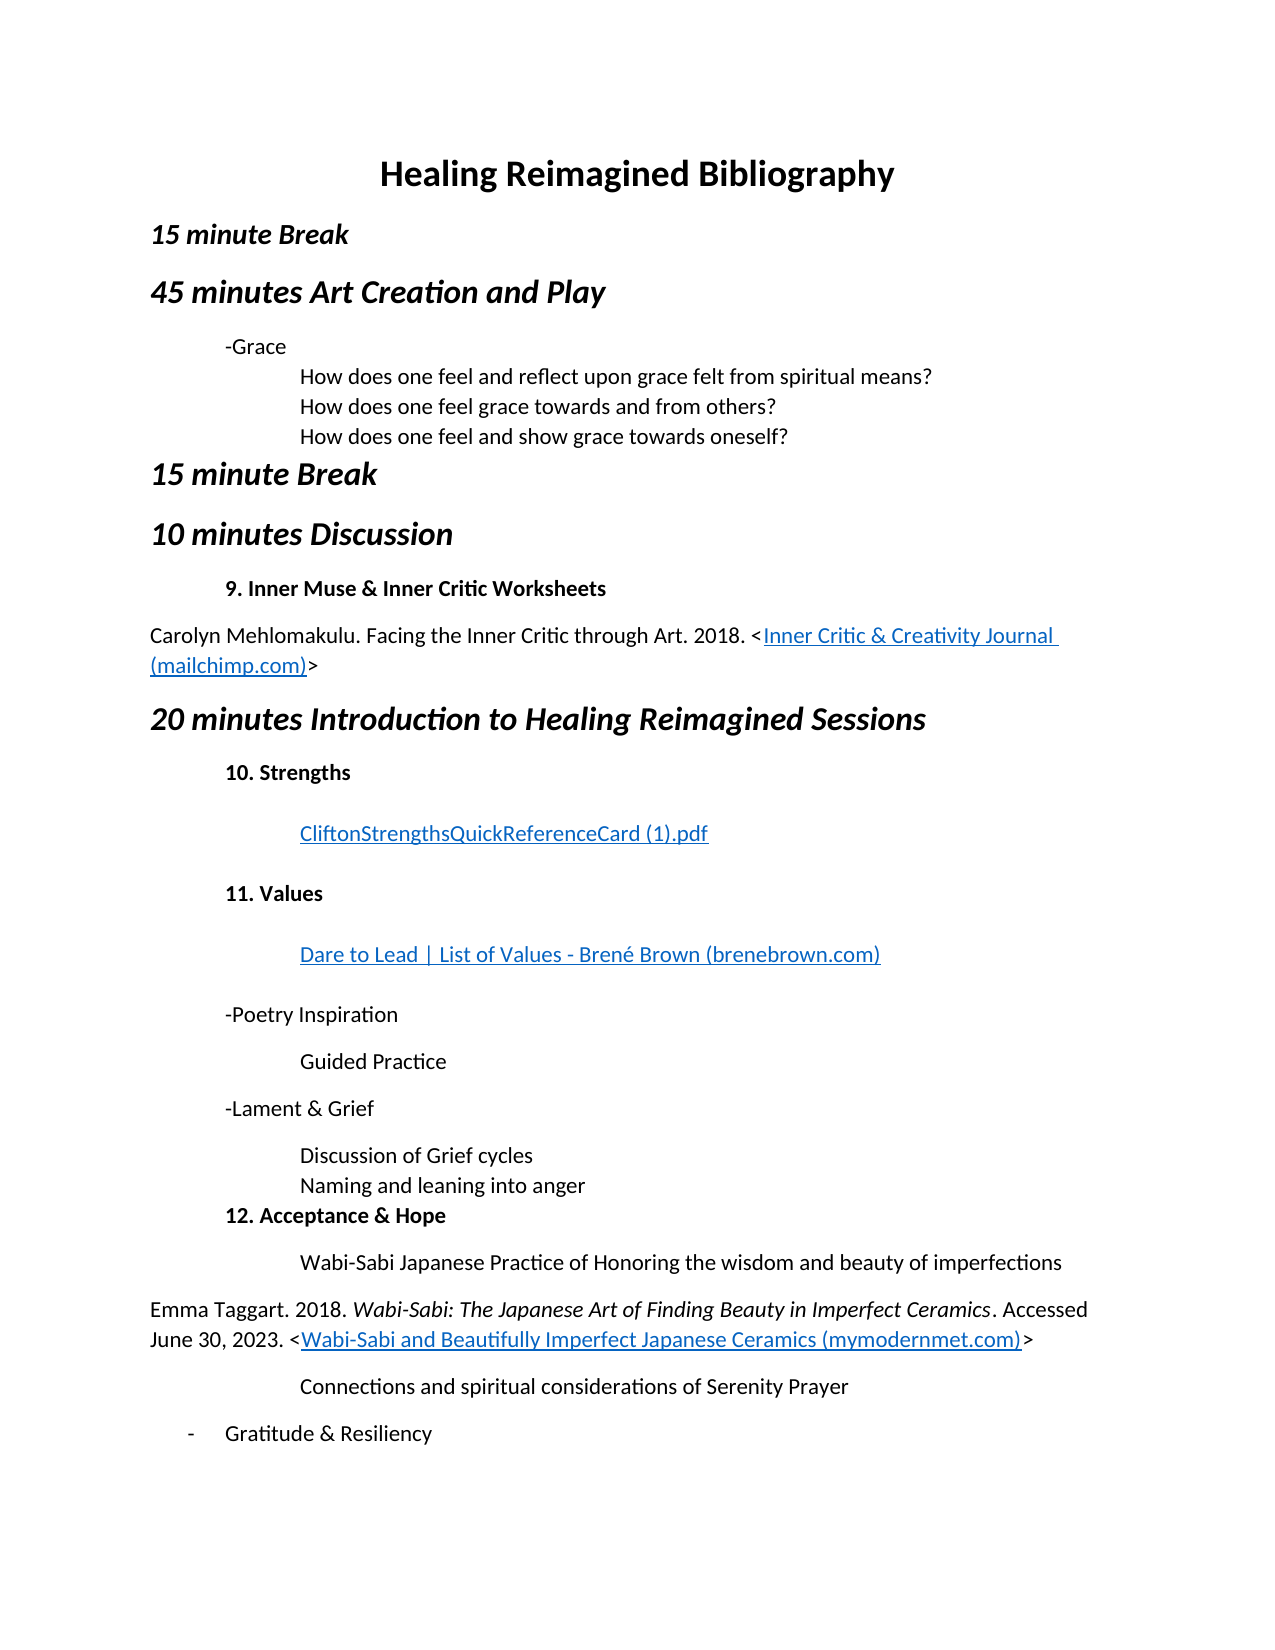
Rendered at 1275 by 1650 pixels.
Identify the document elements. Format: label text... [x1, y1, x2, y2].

text Carolyn Mehlomakulu. Facing the Inner Critic through Art. 2018. <Inner Critic & Creativity Journal (mailchimp.com)> [150, 621, 1125, 679]
text Healing Reimagined Bibliography [150, 150, 1125, 196]
text Naming and leaning into anger [150, 1171, 1125, 1199]
text How does one feel grace towards and from others? [150, 392, 1125, 420]
text 11. Values [150, 879, 1125, 907]
text 20 minutes Introduction to Healing Reimagined Sessions [150, 698, 1125, 739]
text Wabi-Sabi Japanese Practice of Honoring the wisdom and beauty of imperfections [225, 1248, 1125, 1276]
text -Lament & Grief [150, 1094, 1125, 1122]
text 10. Strengths [150, 758, 1125, 787]
text -Poetry Inspiration [150, 1000, 1125, 1028]
text Dare to Lead | List of Values - Brené Brown (brenebrown.com) [150, 940, 1125, 968]
text 9. Inner Muse & Inner Critic Worksheets [150, 574, 1125, 602]
text 45 minutes Art Creation and Play [150, 271, 1125, 312]
text -Grace [150, 332, 1125, 360]
text Guided Practice [150, 1047, 1125, 1075]
text Emma Taggart. 2018. Wabi-Sabi: The Japanese Art of Finding Beauty in Imperfect Ceramics. Accessed June 30, 2023. <Wabi-Sabi and Beautifully Imperfect Japanese Ceramics (mymodernmet.com)> [150, 1295, 1125, 1353]
text How does one feel and reflect upon grace felt from spiritual means? [150, 362, 1125, 390]
text 12. Acceptance & Hope [150, 1201, 1125, 1229]
text Connections and spiritual considerations of Serenity Prayer [225, 1372, 1125, 1400]
text 15 minute Break [150, 453, 1125, 493]
text CliftonStrengthsQuickReferenceCard (1).pdf [150, 819, 1125, 847]
list Gratitude & Resiliency [187, 1419, 1125, 1447]
text Discussion of Grief cycles [150, 1141, 1125, 1169]
text 10 minutes Discussion [150, 513, 1125, 554]
text 15 minute Break [150, 216, 1125, 252]
text How does one feel and show grace towards oneself? [150, 422, 1125, 451]
